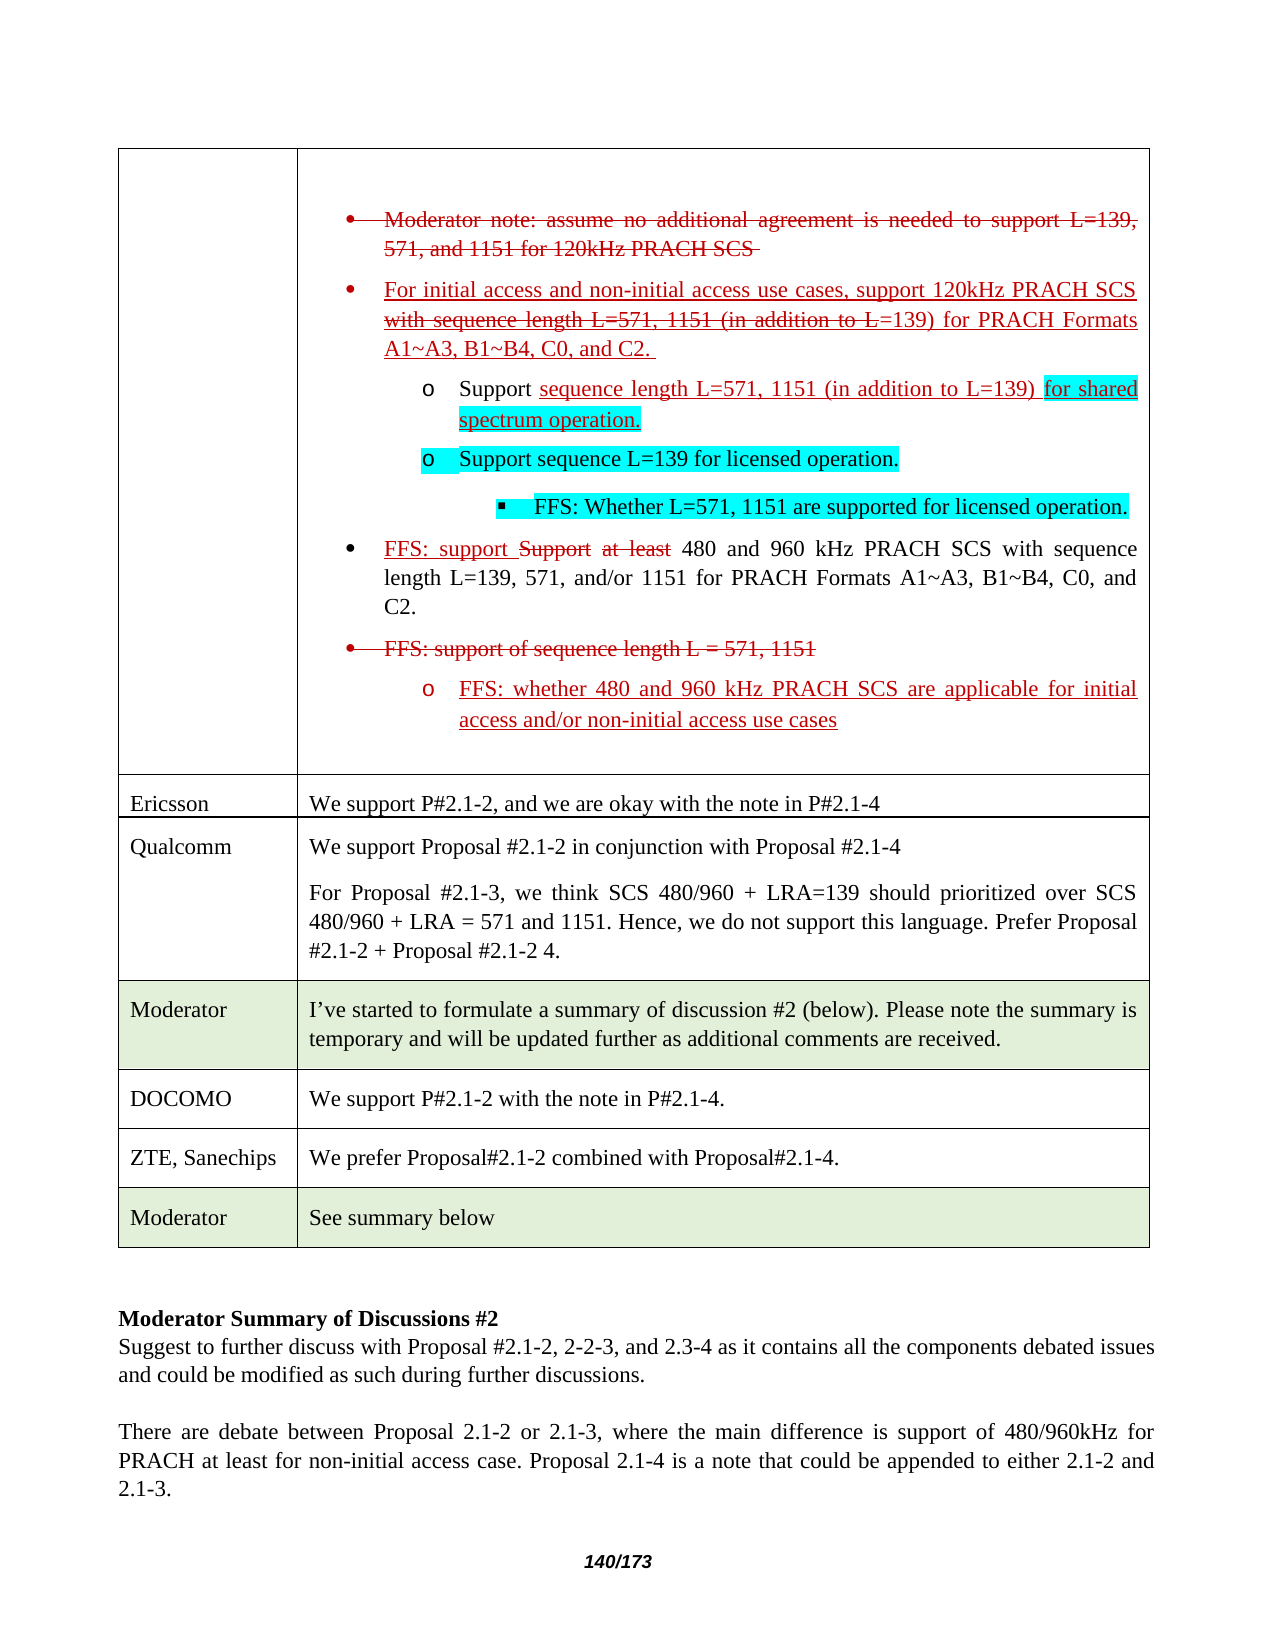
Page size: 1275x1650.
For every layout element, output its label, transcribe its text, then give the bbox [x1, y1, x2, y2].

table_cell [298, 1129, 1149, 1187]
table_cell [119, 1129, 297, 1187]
text There are debate between Proposal 2.1-2 or 2.1-3, where the main difference is support of 480/960kHz for PRACH at least for non-initial access case. Proposal 2.1-4 is a note that could be appended to either 2.1-2 and 2.1-3. [118, 1418, 1157, 1502]
text Suggest to further discuss with Proposal #2.1-2, 2-2-3, and 2.3-4 as it contains all the components debated issues and could be modified as such during further discussions. [118, 1333, 1157, 1388]
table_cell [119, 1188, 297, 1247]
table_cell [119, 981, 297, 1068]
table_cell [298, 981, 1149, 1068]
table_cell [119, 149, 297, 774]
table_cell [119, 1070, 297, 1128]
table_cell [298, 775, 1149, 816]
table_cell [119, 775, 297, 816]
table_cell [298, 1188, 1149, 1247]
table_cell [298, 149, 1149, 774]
text Moderator Summary of Discussions #2 [118, 1304, 1157, 1331]
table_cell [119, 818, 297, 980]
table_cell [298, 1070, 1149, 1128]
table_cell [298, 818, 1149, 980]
